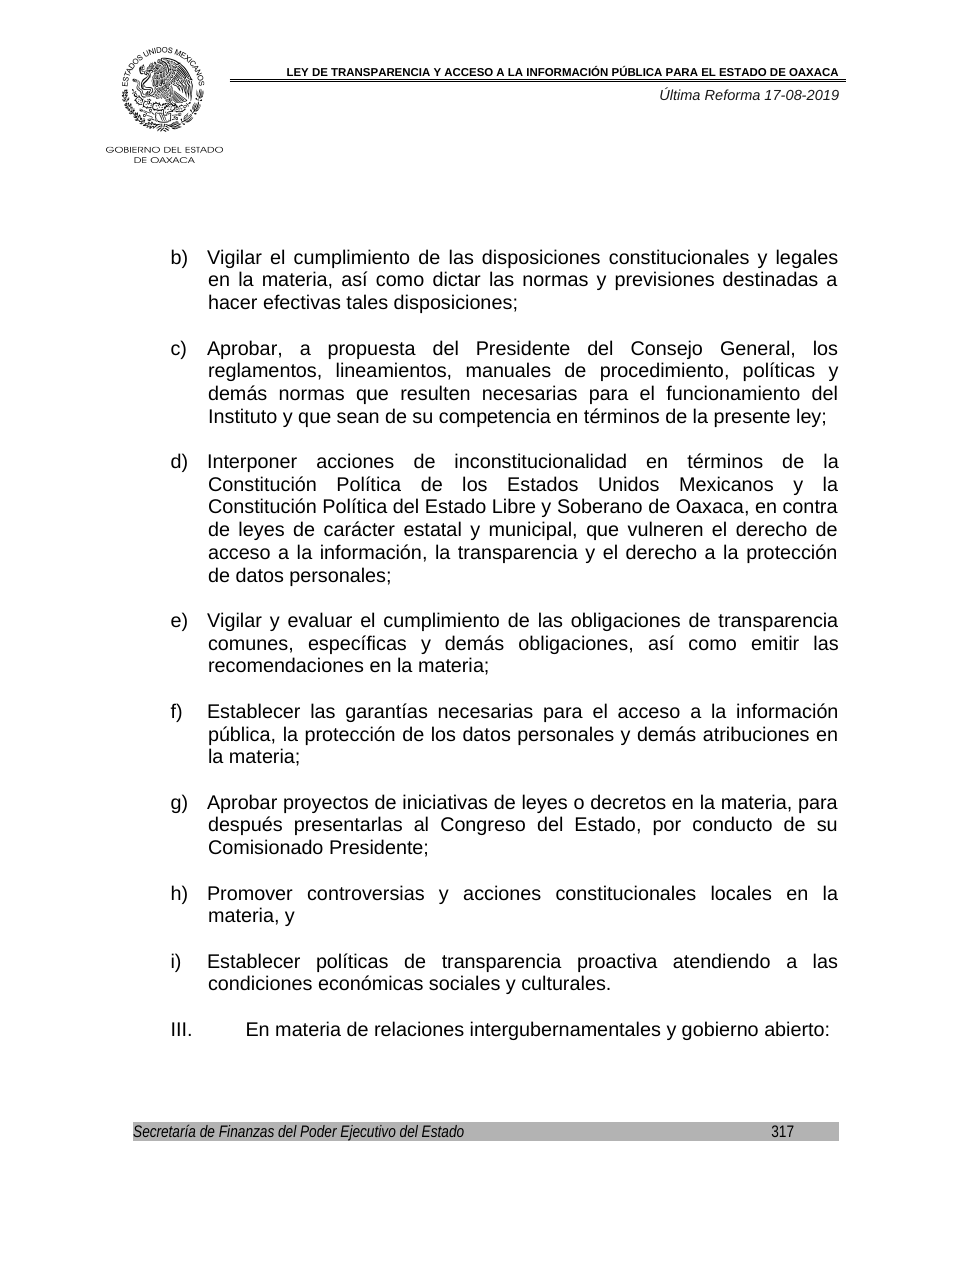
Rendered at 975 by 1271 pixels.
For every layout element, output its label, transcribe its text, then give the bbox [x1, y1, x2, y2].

list Interponer acciones de inconstitucionalidad en términos de la Constitución Política de los Estados Unidos Mexicanos y la Constitución Política del Estado Libre y Soberano de Oaxaca, en contra de leyes de carácter estatal y municipal, que vulneren el derecho de acceso a la información, la transparencia y el derecho a la protección de datos personales; [170, 450, 839, 586]
list Establecer políticas de transparencia proactiva atendiendo a las condiciones económicas sociales y culturales. [170, 949, 839, 995]
list Vigilar el cumplimiento de las disposiciones constitucionales y legales en la materia, así como dictar las normas y previsiones destinadas a hacer efectivas tales disposiciones; [170, 246, 839, 314]
list Vigilar y evaluar el cumplimiento de las obligaciones de transparencia comunes, específicas y demás obligaciones, así como emitir las recomendaciones en la materia; [170, 609, 839, 677]
list En materia de relaciones intergubernamentales y gobierno abierto: [170, 1018, 839, 1040]
list Aprobar proyectos de iniciativas de leyes o decretos en la materia, para después presentarlas al Congreso del Estado, por conducto de su Comisionado Presidente; [170, 791, 839, 859]
list Aprobar, a propuesta del Presidente del Consejo General, los reglamentos, lineamientos, manuales de procedimiento, políticas y demás normas que resulten necesarias para el funcionamiento del Instituto y que sean de su competencia en términos de la presente ley; [170, 336, 839, 427]
list Promover controversias y acciones constitucionales locales en la materia, y [170, 881, 839, 927]
picture [103, 44, 226, 166]
list Establecer las garantías necesarias para el acceso a la información pública, la protección de los datos personales y demás atribuciones en la materia; [170, 700, 839, 768]
